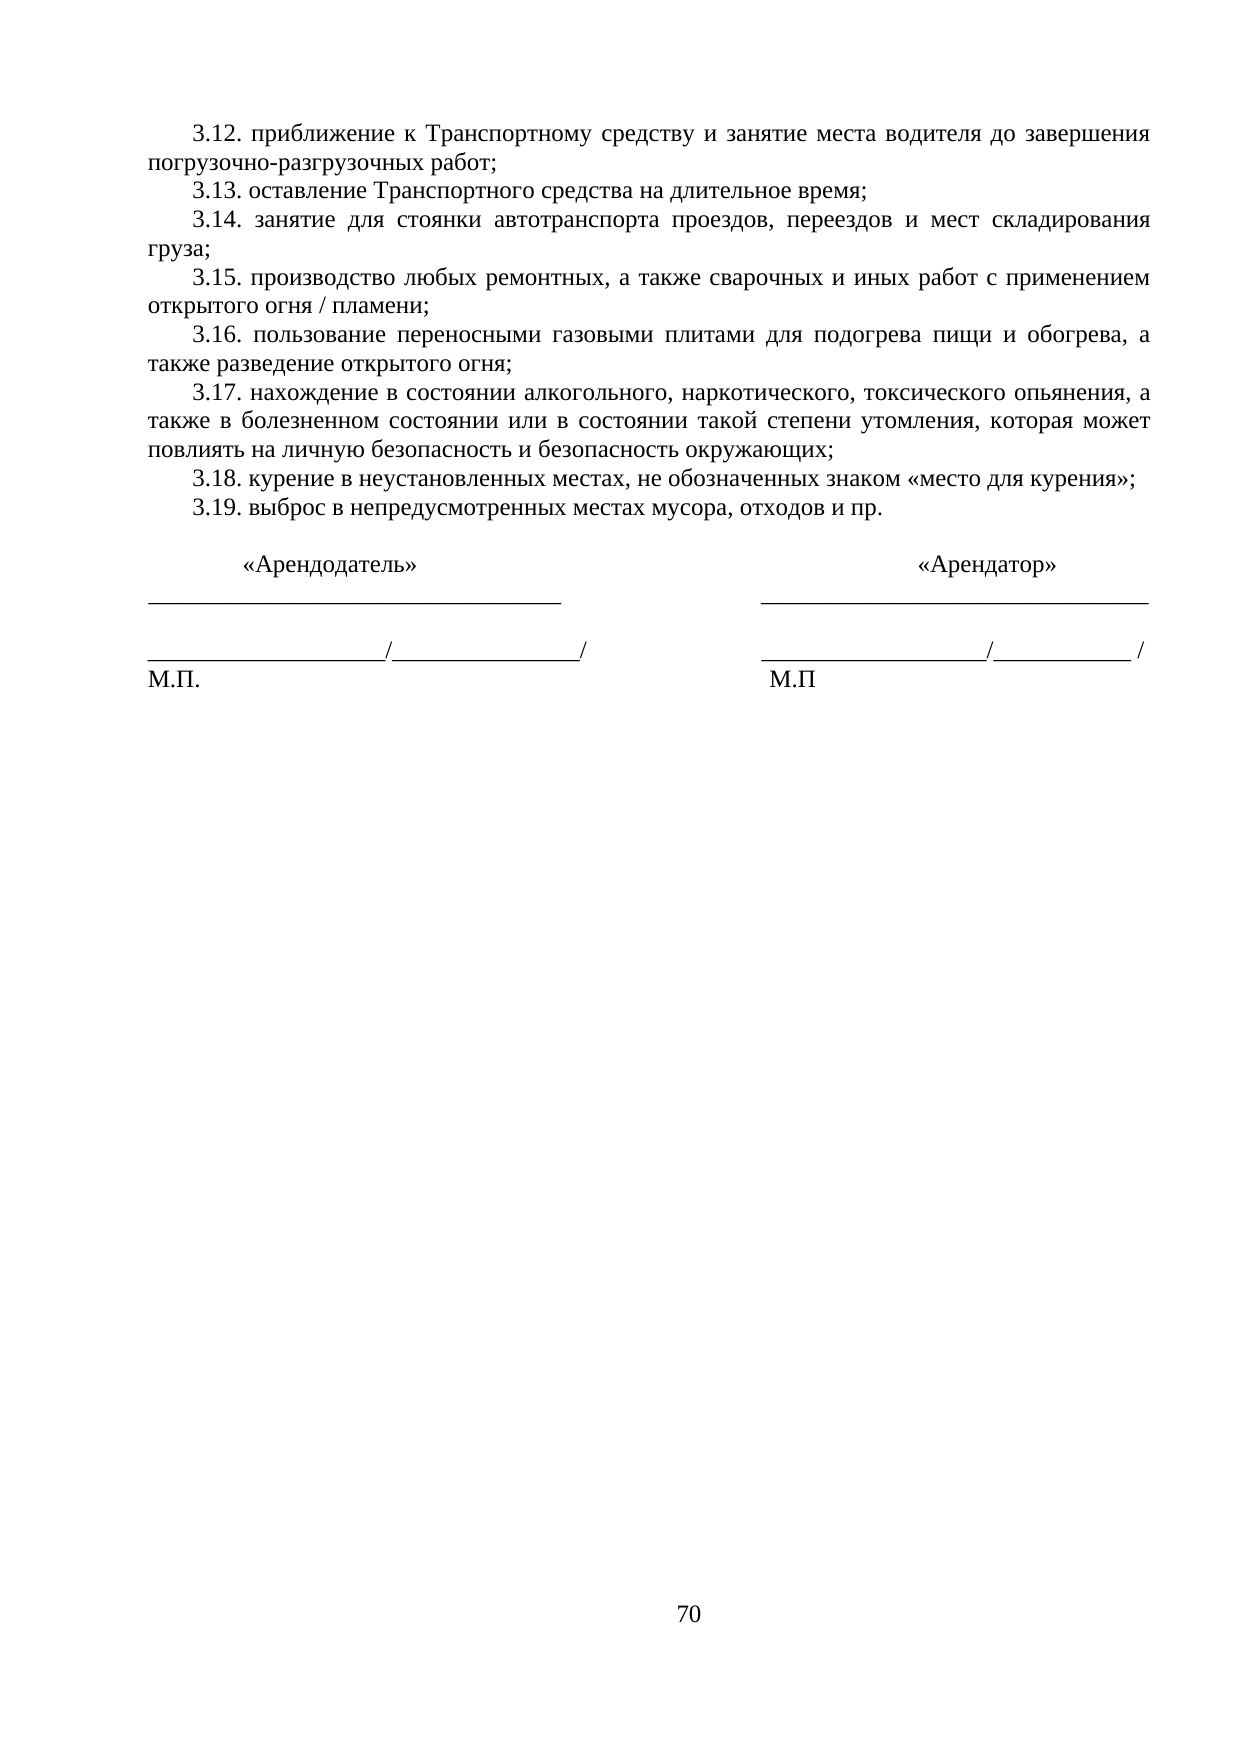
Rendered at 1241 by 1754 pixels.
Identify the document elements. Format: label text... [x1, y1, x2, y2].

text 3.17. нахождение в состоянии алкогольного, наркотического, токсического опьянения, а также в болезненном состоянии или в состоянии такой степени утомления, которая может повлиять на личную безопасность и безопасность окружающих; [148, 377, 1152, 463]
text ___________________/_______________/ __________________/___________ / М.П. М.П [148, 636, 1152, 693]
text 3.14. занятие для стоянки автотранспорта проездов, переездов и мест складирования груза; [148, 204, 1152, 262]
text _________________________________ _______________________________ [148, 578, 1152, 607]
text 3.18. курение в неустановленных местах, не обозначенных знаком «место для курения»; [148, 463, 1152, 492]
text 3.15. производство любых ремонтных, а также сварочных и иных работ с применением открытого огня / пламени; [148, 262, 1152, 319]
text 3.19. выброс в непредусмотренных местах мусора, отходов и пр. [148, 492, 1152, 521]
text 3.16. пользование переносными газовыми плитами для подогрева пищи и обогрева, а также разведение открытого огня; [148, 319, 1152, 377]
text «Арендодатель» «Арендатор» [148, 549, 1152, 578]
text 3.12. приближение к Транспортному средству и занятие места водителя до завершения погрузочно-разгрузочных работ; [148, 118, 1152, 176]
text 3.13. оставление Транспортного средства на длительное время; [148, 176, 1152, 204]
